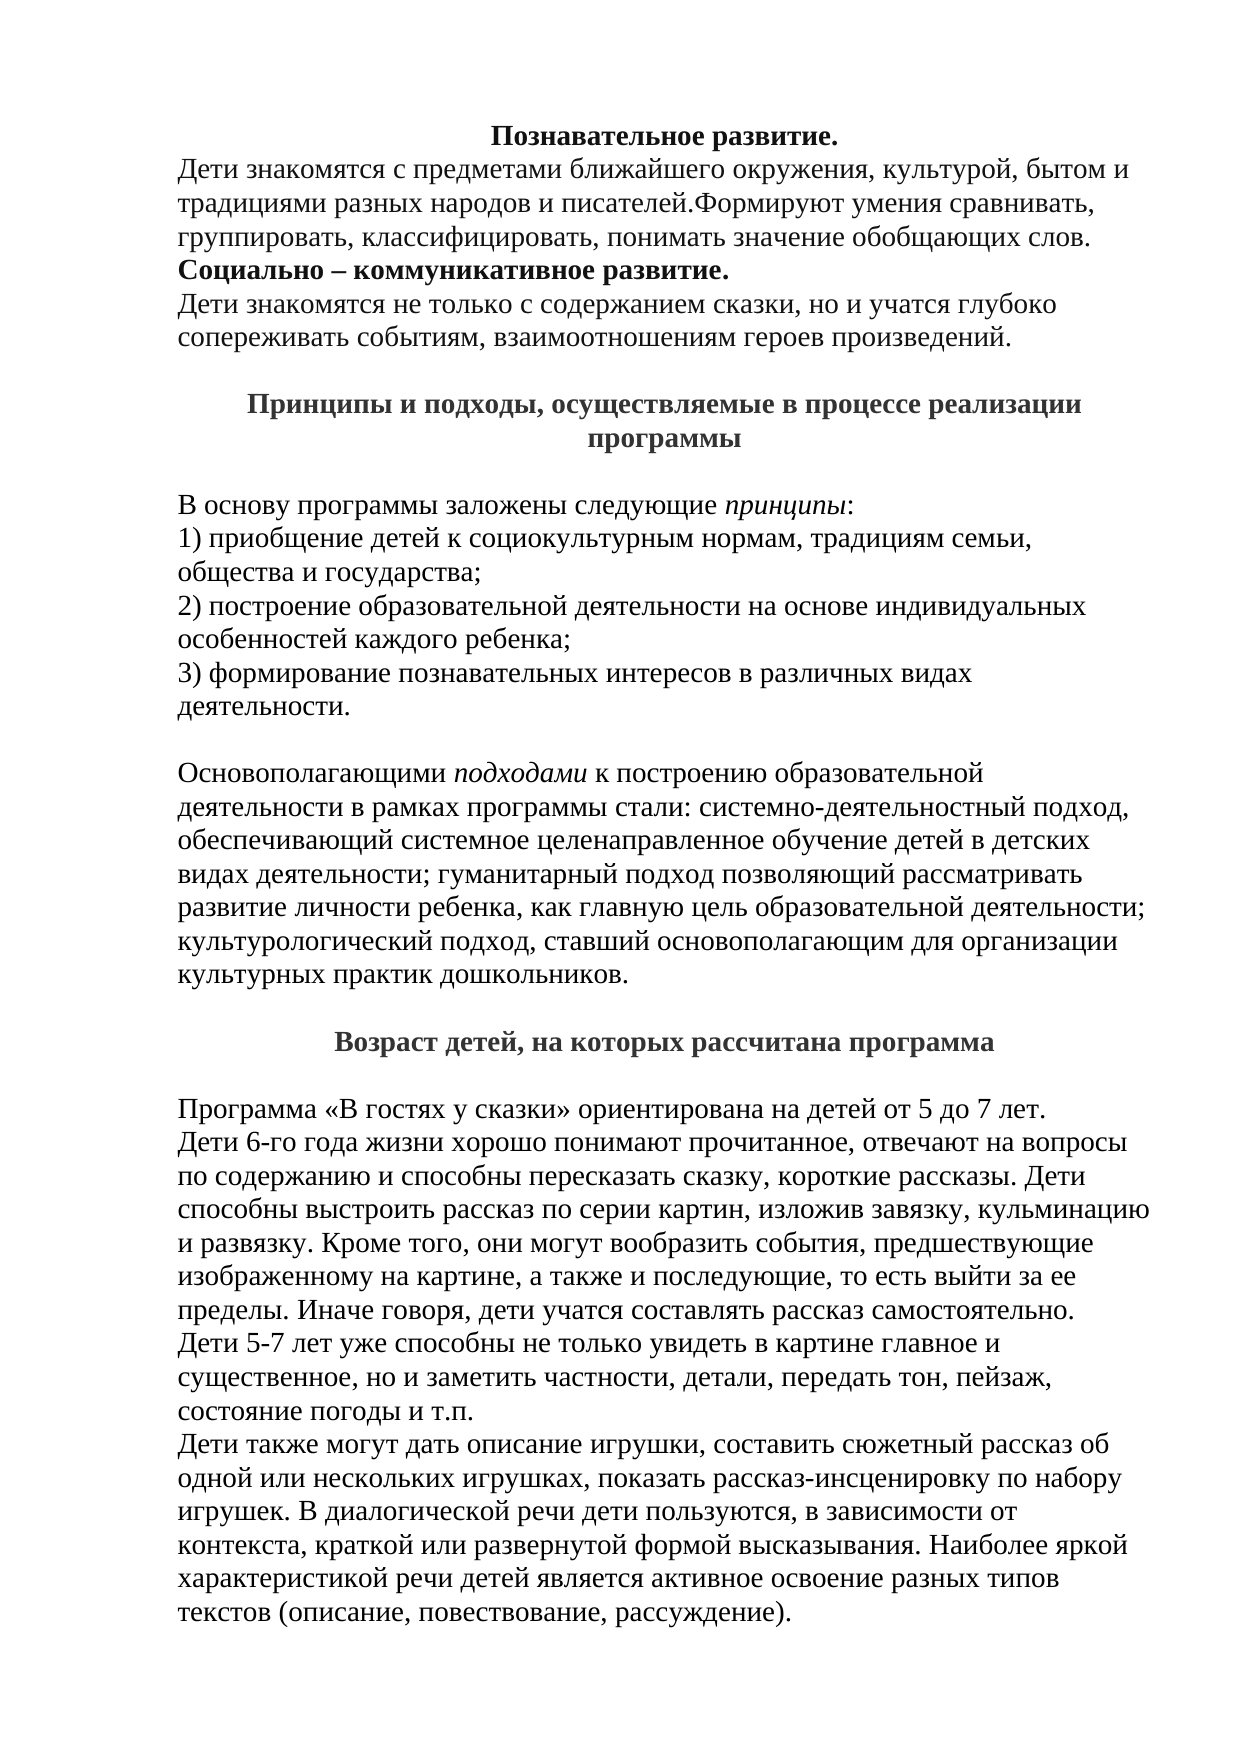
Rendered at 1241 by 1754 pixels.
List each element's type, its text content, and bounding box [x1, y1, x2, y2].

text 2) построение образовательной деятельности на основе индивидуальных особенностей каждого ребенка; [177, 588, 1152, 655]
text Основополагающими подходами к построению образовательной деятельности в рамках программы стали: системно-деятельностный подход, обеспечивающий системное целенаправленное обучение детей в детских видах деятельности; гуманитарный подход позволяющий рассматривать развитие личности ребенка, как главную цель образовательной деятельности; культурологический подход, ставший основополагающим для организации культурных практик дошкольников. [177, 755, 1152, 990]
text Дети знакомятся с предметами ближайшего окружения, культурой, бытом и традициями разных народов и писателей.Формируют умения сравнивать, группировать, классифицировать, понимать значение обобщающих слов. [177, 152, 1152, 252]
text Познавательное развитие. [177, 118, 1152, 152]
text Программа «В гостях у сказки» ориентирована на детей от 5 до 7 лет. [177, 1091, 1152, 1124]
text Социально – коммуникативное развитие. [177, 252, 1152, 286]
text Принципы и подходы, осуществляемые в процессе реализации программы [177, 386, 1152, 453]
text В основу программы заложены следующие принципы: [177, 487, 1152, 521]
text Возраст детей, на которых рассчитана программа [177, 1024, 1152, 1057]
text 3) формирование познавательных интересов в различных видах деятельности. [177, 655, 1152, 722]
text 1) приобщение детей к социокультурным нормам, традициям семьи, общества и государства; [177, 521, 1152, 588]
text Дети знакомятся не только с содержанием сказки, но и учатся глубоко сопереживать событиям, взаимоотношениям героев произведений. [177, 286, 1152, 353]
text Дети также могут дать описание игрушки, составить сюжетный рассказ об одной или нескольких игрушках, показать рассказ-инсценировку по набору игрушек. В диалогической речи дети пользуются, в зависимости от контекста, краткой или развернутой формой высказывания. Наиболее яркой характеристикой речи детей является активное освоение разных типов текстов (описание, повествование, рассуждение). [177, 1426, 1152, 1627]
text Дети 5-7 лет уже способны не только увидеть в картине главное и существенное, но и заметить частности, детали, передать тон, пейзаж, состояние погоды и т.п. [177, 1326, 1152, 1426]
text Дети 6-го года жизни хорошо понимают прочитанное, отвечают на вопросы по содержанию и способны пересказать сказку, короткие рассказы. Дети способны выстроить рассказ по серии картин, изложив завязку, кульминацию и развязку. Кроме того, они могут вообразить события, предшествующие изображенному на картине, а также и последующие, то есть выйти за ее пределы. Иначе говоря, дети учатся составлять рассказ самостоятельно. [177, 1124, 1152, 1326]
